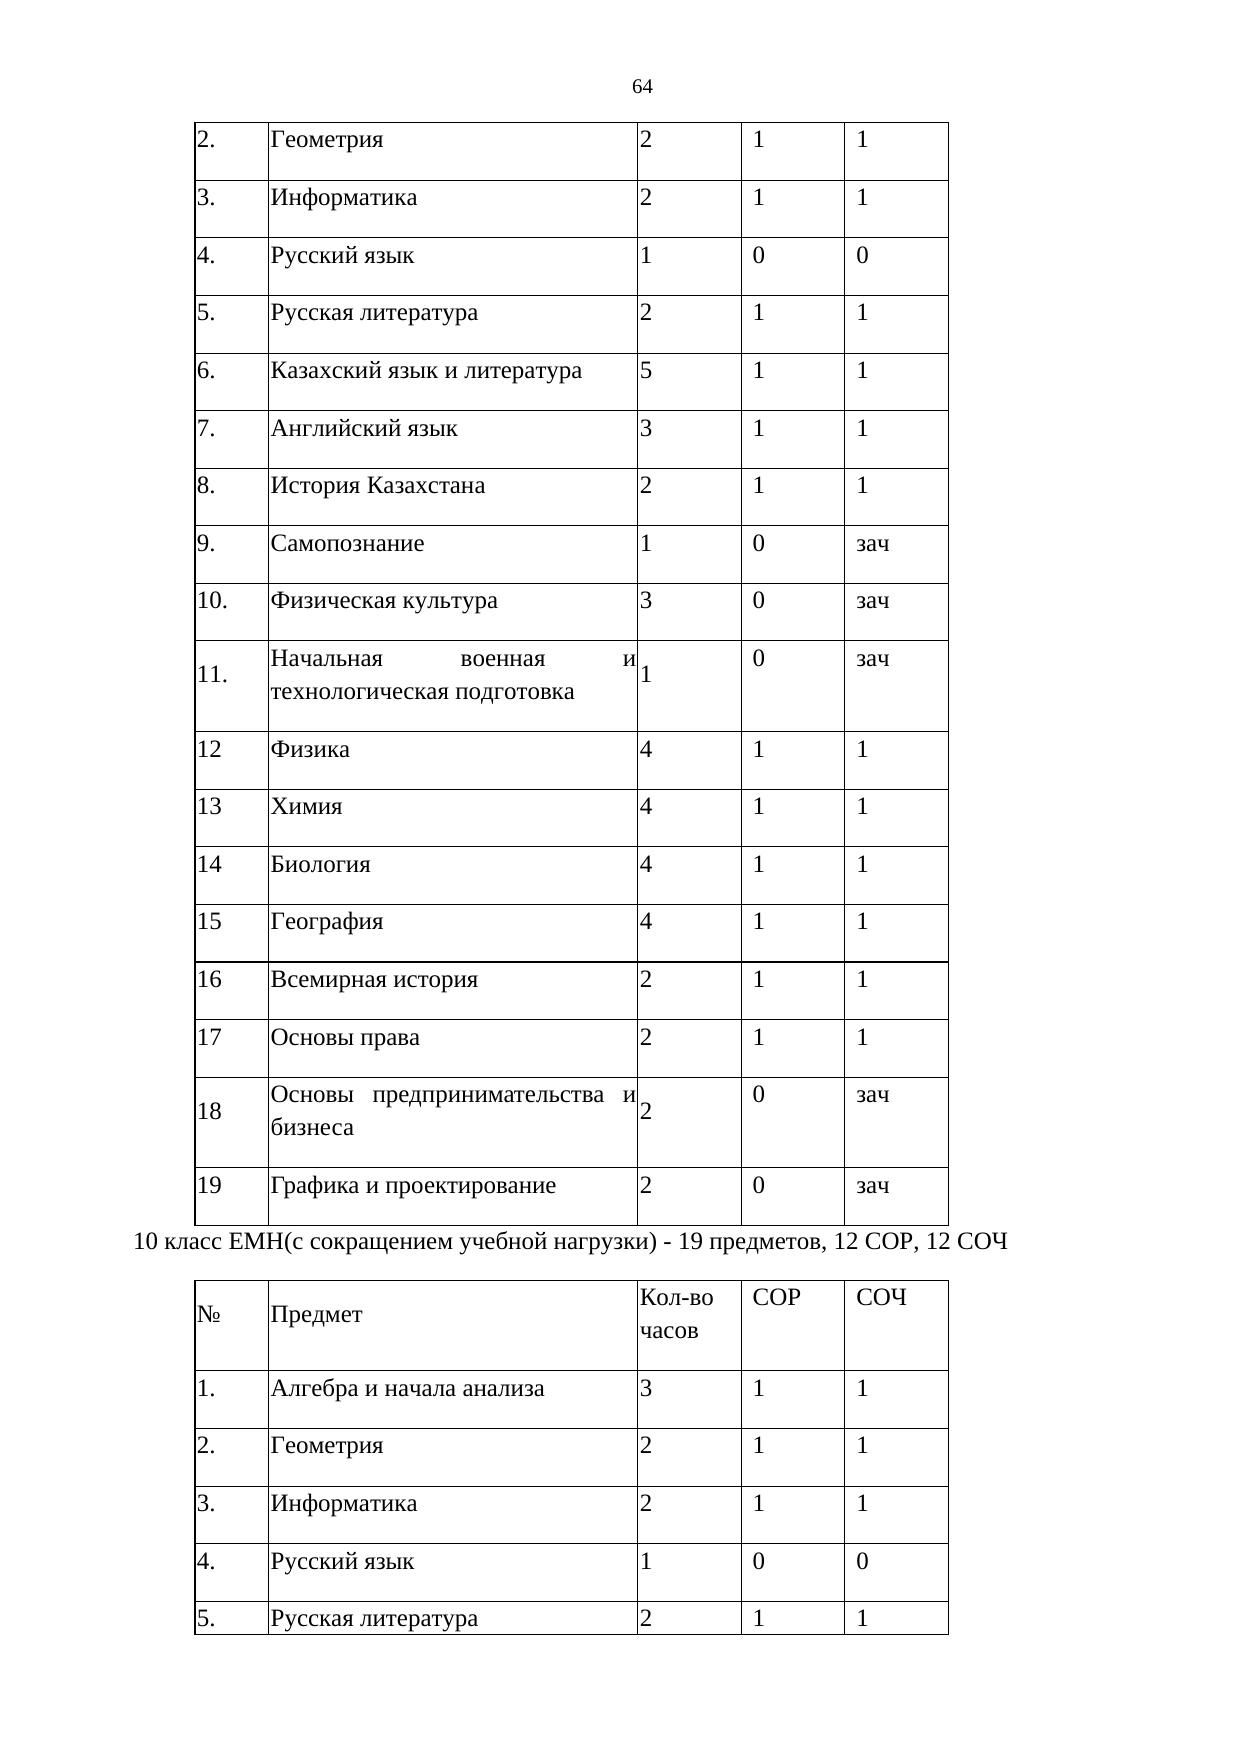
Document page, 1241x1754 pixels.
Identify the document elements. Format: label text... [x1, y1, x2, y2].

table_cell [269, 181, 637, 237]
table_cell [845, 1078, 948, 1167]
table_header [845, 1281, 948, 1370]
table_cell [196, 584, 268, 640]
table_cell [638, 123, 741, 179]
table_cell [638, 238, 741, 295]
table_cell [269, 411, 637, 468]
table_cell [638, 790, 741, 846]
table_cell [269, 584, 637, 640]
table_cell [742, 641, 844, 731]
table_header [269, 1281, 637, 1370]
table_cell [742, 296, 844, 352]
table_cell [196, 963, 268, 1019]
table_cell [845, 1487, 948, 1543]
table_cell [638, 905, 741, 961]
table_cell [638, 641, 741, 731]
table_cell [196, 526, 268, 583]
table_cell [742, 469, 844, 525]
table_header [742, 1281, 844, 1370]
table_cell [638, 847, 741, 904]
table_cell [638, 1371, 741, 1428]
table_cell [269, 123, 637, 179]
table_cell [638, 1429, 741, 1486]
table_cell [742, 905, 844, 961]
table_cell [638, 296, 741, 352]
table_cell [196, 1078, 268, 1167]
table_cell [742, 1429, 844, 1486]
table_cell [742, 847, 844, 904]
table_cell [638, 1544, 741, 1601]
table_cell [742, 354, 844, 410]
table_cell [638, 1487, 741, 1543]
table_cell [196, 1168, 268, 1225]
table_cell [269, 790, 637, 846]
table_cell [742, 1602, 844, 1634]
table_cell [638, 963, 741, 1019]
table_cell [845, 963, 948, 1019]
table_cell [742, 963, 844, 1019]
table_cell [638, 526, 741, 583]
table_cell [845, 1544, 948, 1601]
text 10 класс ЕМН(с сокращением учебной нагрузки) - 19 предметов, 12 СОР, 12 СОЧ [133, 1226, 1152, 1255]
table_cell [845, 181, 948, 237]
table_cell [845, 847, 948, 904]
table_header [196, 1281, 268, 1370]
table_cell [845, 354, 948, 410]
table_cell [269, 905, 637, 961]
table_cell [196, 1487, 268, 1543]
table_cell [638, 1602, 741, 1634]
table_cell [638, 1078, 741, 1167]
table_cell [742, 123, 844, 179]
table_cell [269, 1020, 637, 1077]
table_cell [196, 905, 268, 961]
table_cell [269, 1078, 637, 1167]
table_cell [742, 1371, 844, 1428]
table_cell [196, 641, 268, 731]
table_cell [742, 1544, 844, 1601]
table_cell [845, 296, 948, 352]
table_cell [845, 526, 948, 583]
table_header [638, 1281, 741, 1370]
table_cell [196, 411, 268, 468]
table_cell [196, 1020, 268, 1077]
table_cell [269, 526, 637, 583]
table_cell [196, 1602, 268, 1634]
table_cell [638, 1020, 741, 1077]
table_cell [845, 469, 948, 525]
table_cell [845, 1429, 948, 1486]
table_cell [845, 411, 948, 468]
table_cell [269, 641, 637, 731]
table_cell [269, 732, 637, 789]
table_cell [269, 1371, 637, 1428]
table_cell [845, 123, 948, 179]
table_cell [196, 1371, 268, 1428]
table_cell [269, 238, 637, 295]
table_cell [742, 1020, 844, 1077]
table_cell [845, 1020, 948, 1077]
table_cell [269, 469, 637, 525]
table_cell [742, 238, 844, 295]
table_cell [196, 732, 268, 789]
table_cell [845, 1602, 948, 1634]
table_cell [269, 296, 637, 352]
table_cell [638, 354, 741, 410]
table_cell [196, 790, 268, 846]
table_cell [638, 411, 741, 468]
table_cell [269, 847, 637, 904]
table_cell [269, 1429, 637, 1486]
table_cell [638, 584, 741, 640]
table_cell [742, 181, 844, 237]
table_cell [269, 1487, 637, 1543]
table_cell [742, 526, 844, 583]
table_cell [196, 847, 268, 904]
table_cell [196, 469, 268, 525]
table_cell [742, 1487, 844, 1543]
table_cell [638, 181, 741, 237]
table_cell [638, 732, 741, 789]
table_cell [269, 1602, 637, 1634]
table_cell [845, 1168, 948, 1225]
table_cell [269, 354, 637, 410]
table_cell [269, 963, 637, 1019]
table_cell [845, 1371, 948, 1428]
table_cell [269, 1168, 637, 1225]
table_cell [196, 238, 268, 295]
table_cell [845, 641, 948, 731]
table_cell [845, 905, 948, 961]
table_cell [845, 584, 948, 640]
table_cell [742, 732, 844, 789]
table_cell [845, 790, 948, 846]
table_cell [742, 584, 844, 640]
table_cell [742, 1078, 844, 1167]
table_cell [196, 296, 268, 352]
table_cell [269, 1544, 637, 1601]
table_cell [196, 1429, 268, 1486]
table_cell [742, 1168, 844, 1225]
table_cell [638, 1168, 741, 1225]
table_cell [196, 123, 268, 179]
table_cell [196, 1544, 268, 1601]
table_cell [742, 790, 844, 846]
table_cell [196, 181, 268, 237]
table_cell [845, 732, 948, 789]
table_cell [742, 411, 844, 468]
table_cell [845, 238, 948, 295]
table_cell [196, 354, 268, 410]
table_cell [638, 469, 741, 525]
